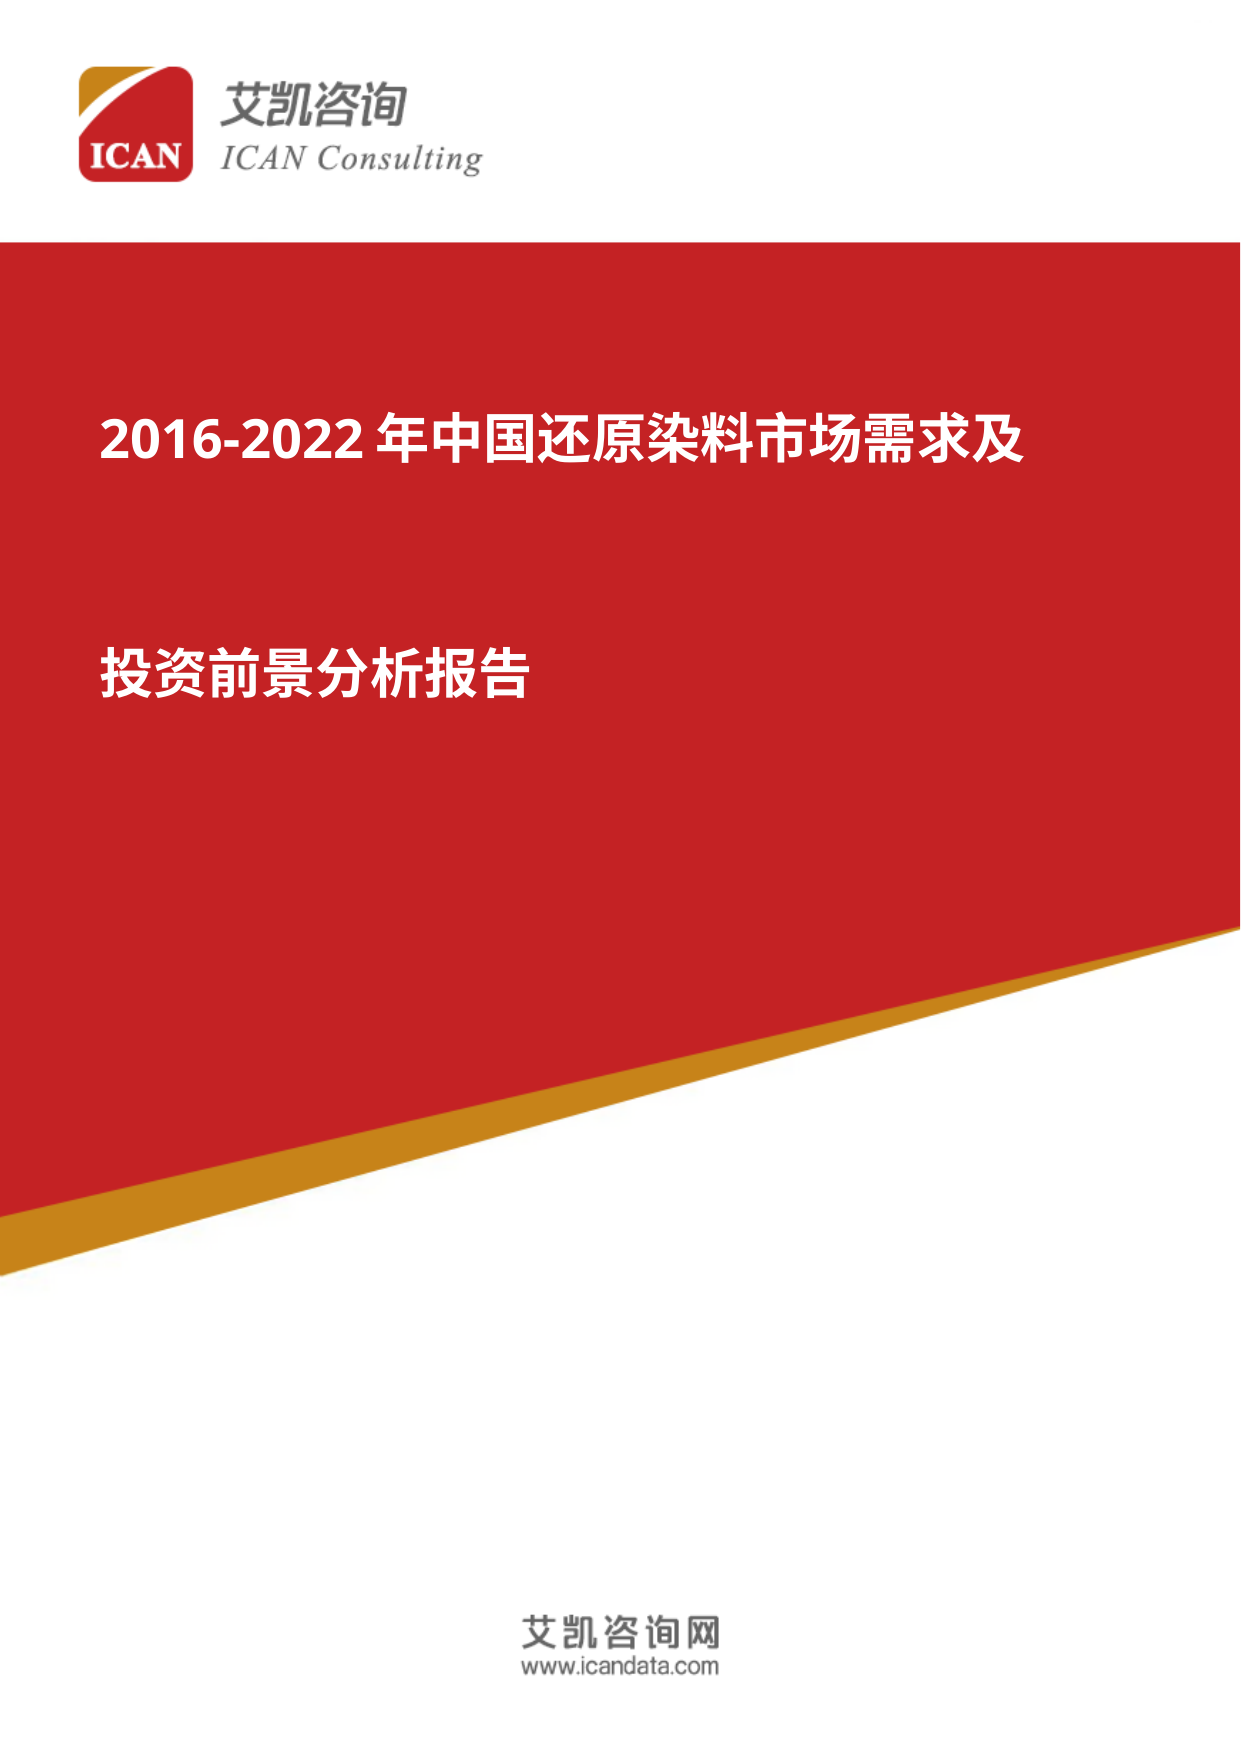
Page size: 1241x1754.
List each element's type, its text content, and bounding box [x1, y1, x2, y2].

subtitle 2016-2022年中国还原染料市场需求及投资前景分析报告 [99, 386, 1053, 718]
picture [0, 5, 1241, 1754]
